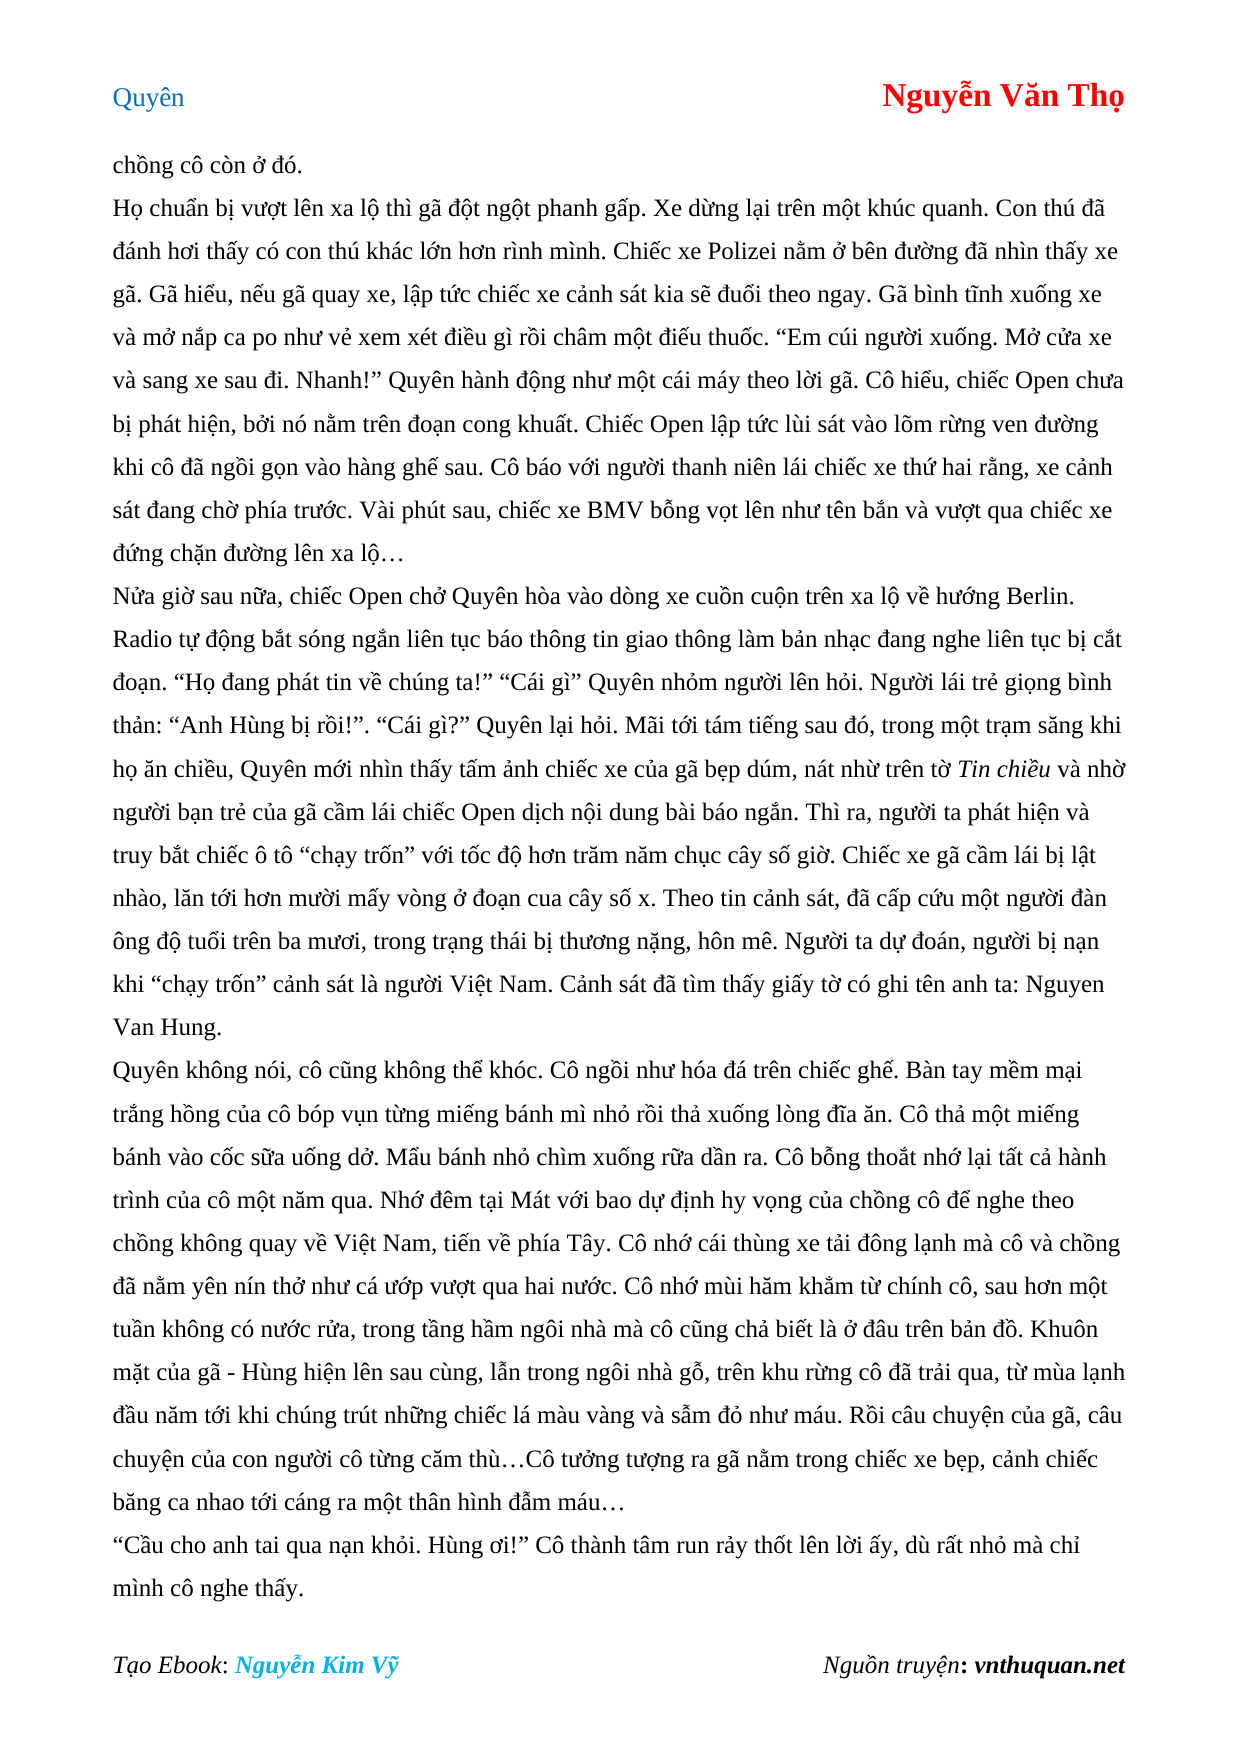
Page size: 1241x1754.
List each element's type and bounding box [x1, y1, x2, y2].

text [112, 150, 1128, 1602]
